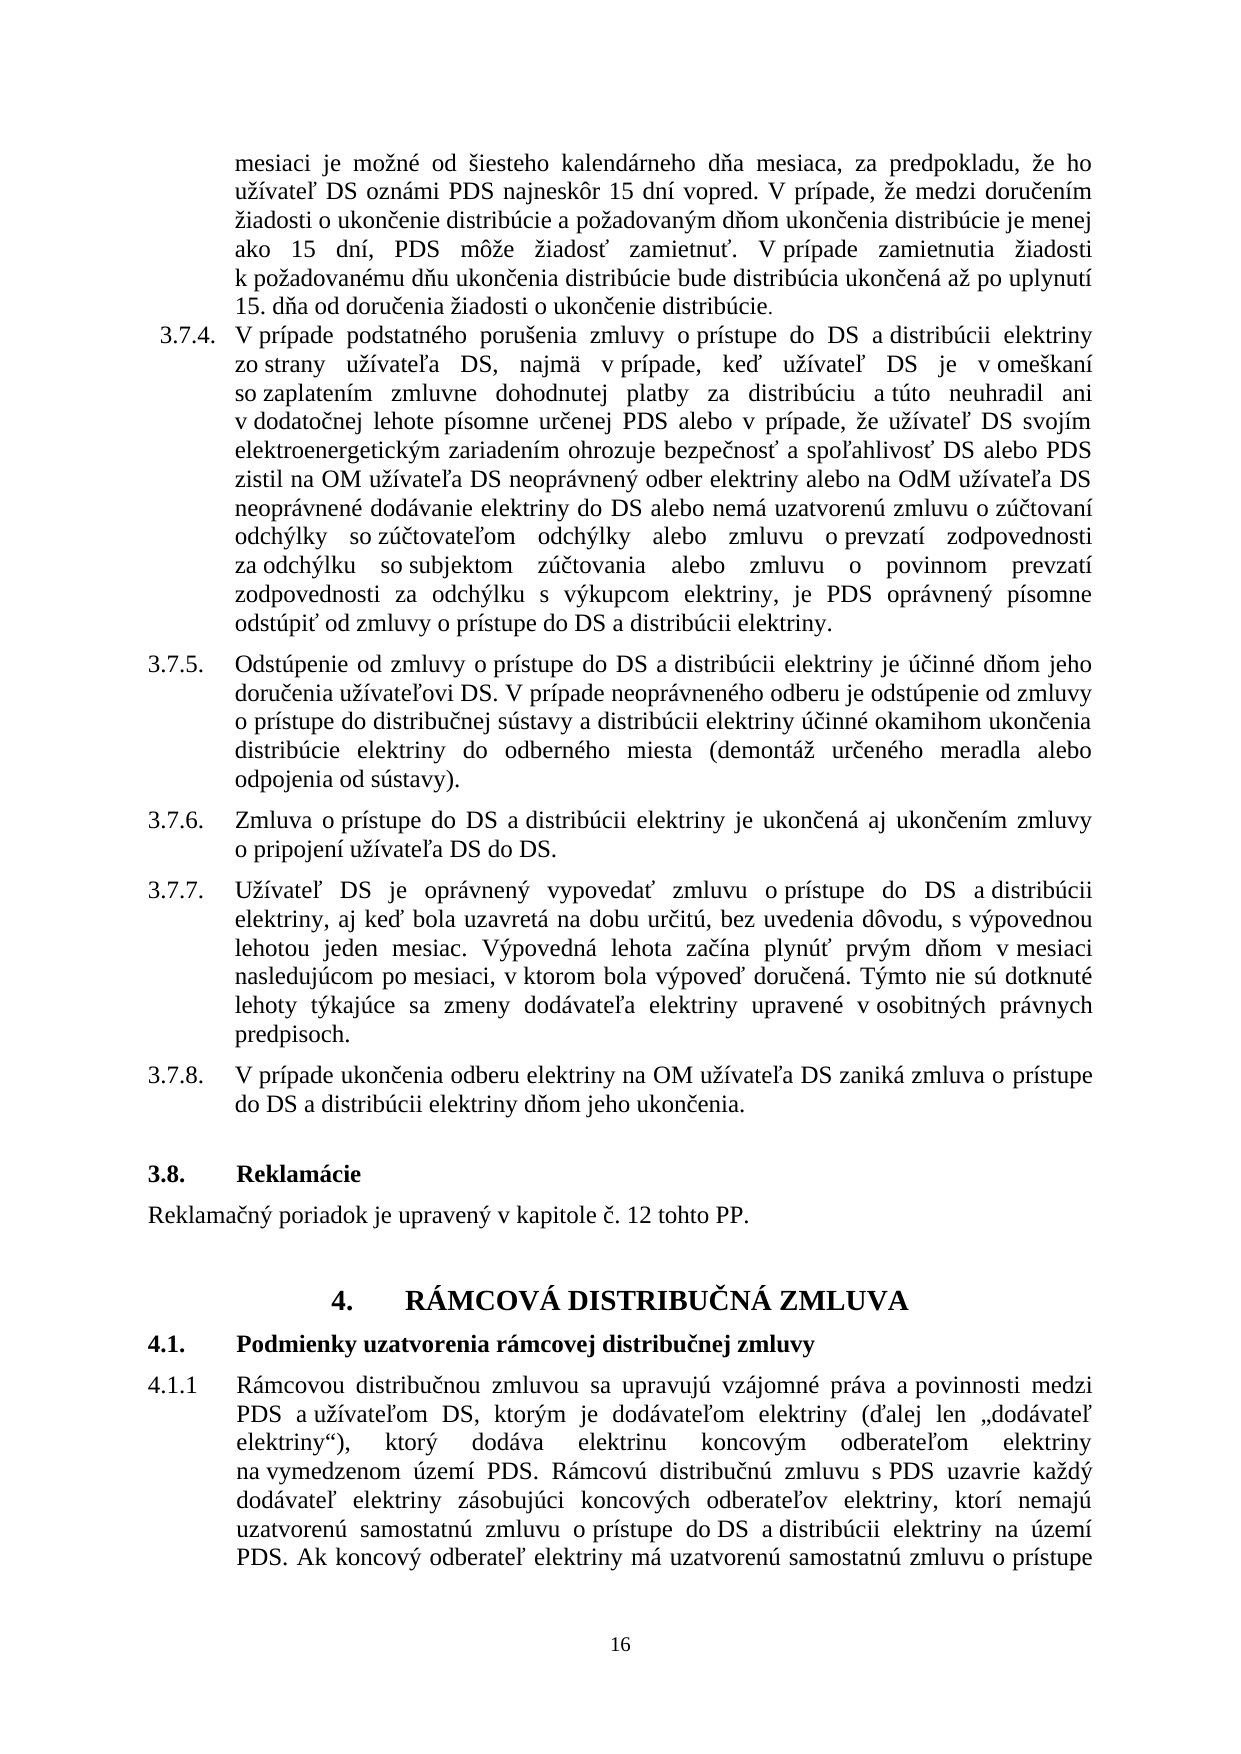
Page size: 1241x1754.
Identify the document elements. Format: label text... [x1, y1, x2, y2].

list Zmluva o prístupe do DS a distribúcii elektriny je ukončená aj ukončením zmluvy o pripojení užívateľa DS do DS. [148, 805, 1093, 863]
subtitle RÁMCOVÁ DISTRIBUČNÁ ZMLUVA [148, 1283, 1093, 1316]
list V prípade ukončenia odberu elektriny na OM užívateľa DS zaniká zmluva o prístupe do DS a distribúcii elektriny dňom jeho ukončenia. [148, 1060, 1093, 1118]
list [148, 1370, 1093, 1571]
subtitle Reklamácie [148, 1159, 1093, 1188]
list Odstúpenie od zmluvy o prístupe do DS a distribúcii elektriny je účinné dňom jeho doručenia užívateľovi DS. V prípade neoprávneného odberu je odstúpenie od zmluvy o prístupe do distribučnej sústavy a distribúcii elektriny účinné okamihom ukončenia distribúcie elektriny do odberného miesta (demontáž určeného meradla alebo odpojenia od sústavy). [148, 649, 1093, 793]
text Reklamačný poriadok je upravený v kapitole č. 12 tohto PP. [148, 1200, 1093, 1229]
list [148, 148, 1093, 320]
list Užívateľ DS je oprávnený vypovedať zmluvu o prístupe do DS a distribúcii elektriny, aj keď bola uzavretá na dobu určitú, bez uvedenia dôvodu, s výpovednou lehotou jeden mesiac. Výpovedná lehota začína plynúť prvým dňom v mesiaci nasledujúcom po mesiaci, v ktorom bola výpoveď doručená. Týmto nie sú dotknuté lehoty týkajúce sa zmeny dodávateľa elektriny upravené v osobitných právnych predpisoch. [148, 875, 1093, 1048]
list V prípade podstatného porušenia zmluvy o prístupe do DS a distribúcii elektriny zo strany užívateľa DS, najmä v prípade, keď užívateľ DS je v omeškaní so zaplatením zmluvne dohodnutej platby za distribúciu a túto neuhradil ani v dodatočnej lehote písomne určenej PDS alebo v prípade, že užívateľ DS svojím elektroenergetickým zariadením ohrozuje bezpečnosť a spoľahlivosť DS alebo PDS zistil na OM užívateľa DS neoprávnený odber elektriny alebo na OdM užívateľa DS neoprávnené dodávanie elektriny do DS alebo nemá uzatvorenú zmluvu o zúčtovaní odchýlky so zúčtovateľom odchýlky alebo zmluvu o prevzatí zodpovednosti za odchýlku so subjektom zúčtovania alebo zmluvu o povinnom prevzatí zodpovednosti za odchýlku s výkupcom elektriny, je PDS oprávnený písomne odstúpiť od zmluvy o prístupe do DS a distribúcii elektriny. [159, 320, 1093, 636]
subtitle Podmienky uzatvorenia rámcovej distribučnej zmluvy [148, 1329, 1093, 1357]
